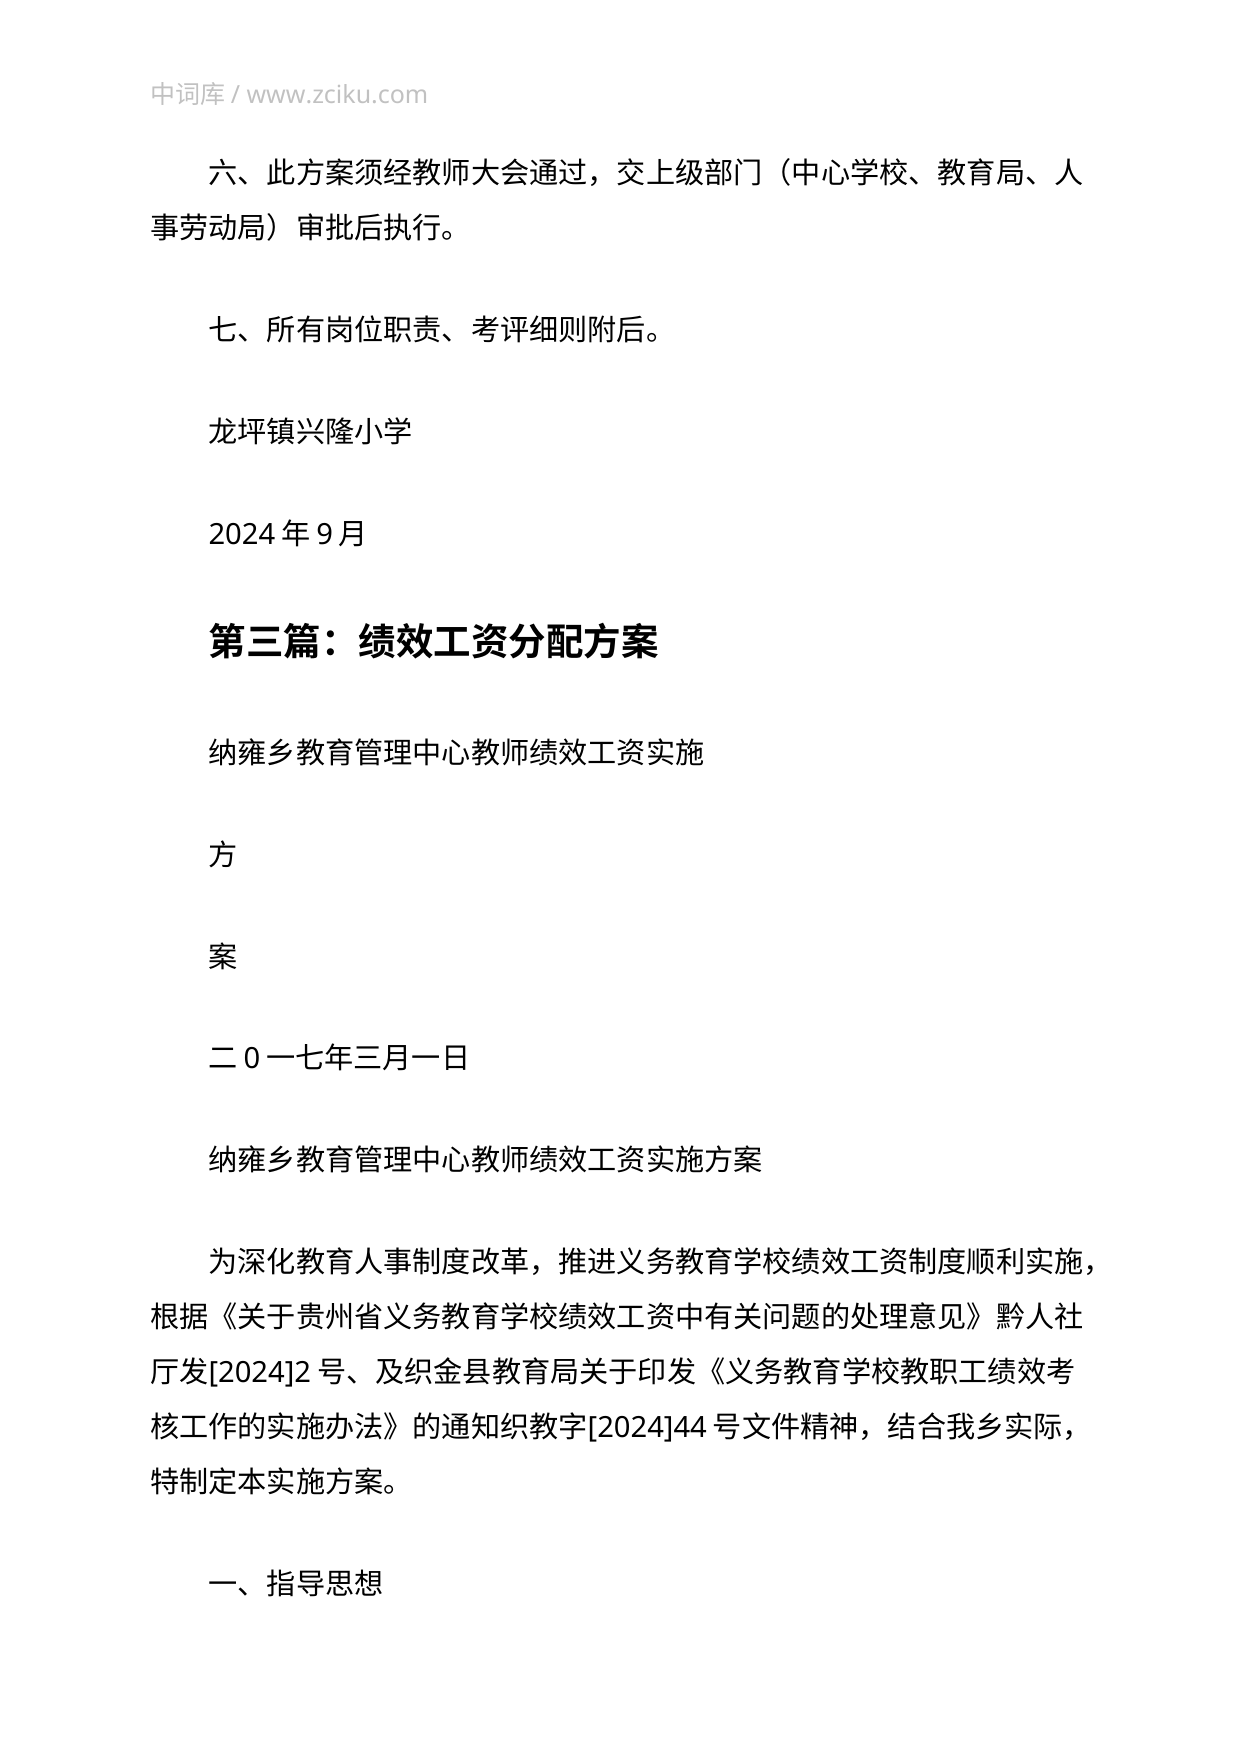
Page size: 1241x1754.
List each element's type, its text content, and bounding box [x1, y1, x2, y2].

text 七、所有岗位职责、考评细则附后。 [150, 307, 1090, 349]
text 案 [150, 933, 1090, 975]
text 2024年9月 [150, 510, 1090, 553]
text 第三篇：绩效工资分配方案 [150, 612, 1090, 666]
text 一、指导思想 [150, 1560, 1090, 1602]
text 六、此方案须经教师大会通过，交上级部门（中心学校、教育局、人事劳动局）审批后执行。 [150, 150, 1090, 247]
text 二0一七年三月一日 [150, 1035, 1090, 1077]
text 龙坪镇兴隆小学 [150, 408, 1090, 451]
text 纳雍乡教育管理中心教师绩效工资实施方案 [150, 1137, 1090, 1179]
text 纳雍乡教育管理中心教师绩效工资实施 [150, 729, 1090, 772]
text 为深化教育人事制度改革，推进义务教育学校绩效工资制度顺利实施，根据《关于贵州省义务教育学校绩效工资中有关问题的处理意见》黔人社厅发[2024]2号、及织金县教育局关于印发《义务教育学校教职工绩效考核工作的实施办法》的通知织教字[2024]44号文件精神，结合我乡实际，特制定本实施方案。 [150, 1239, 1090, 1501]
text 方 [150, 831, 1090, 874]
